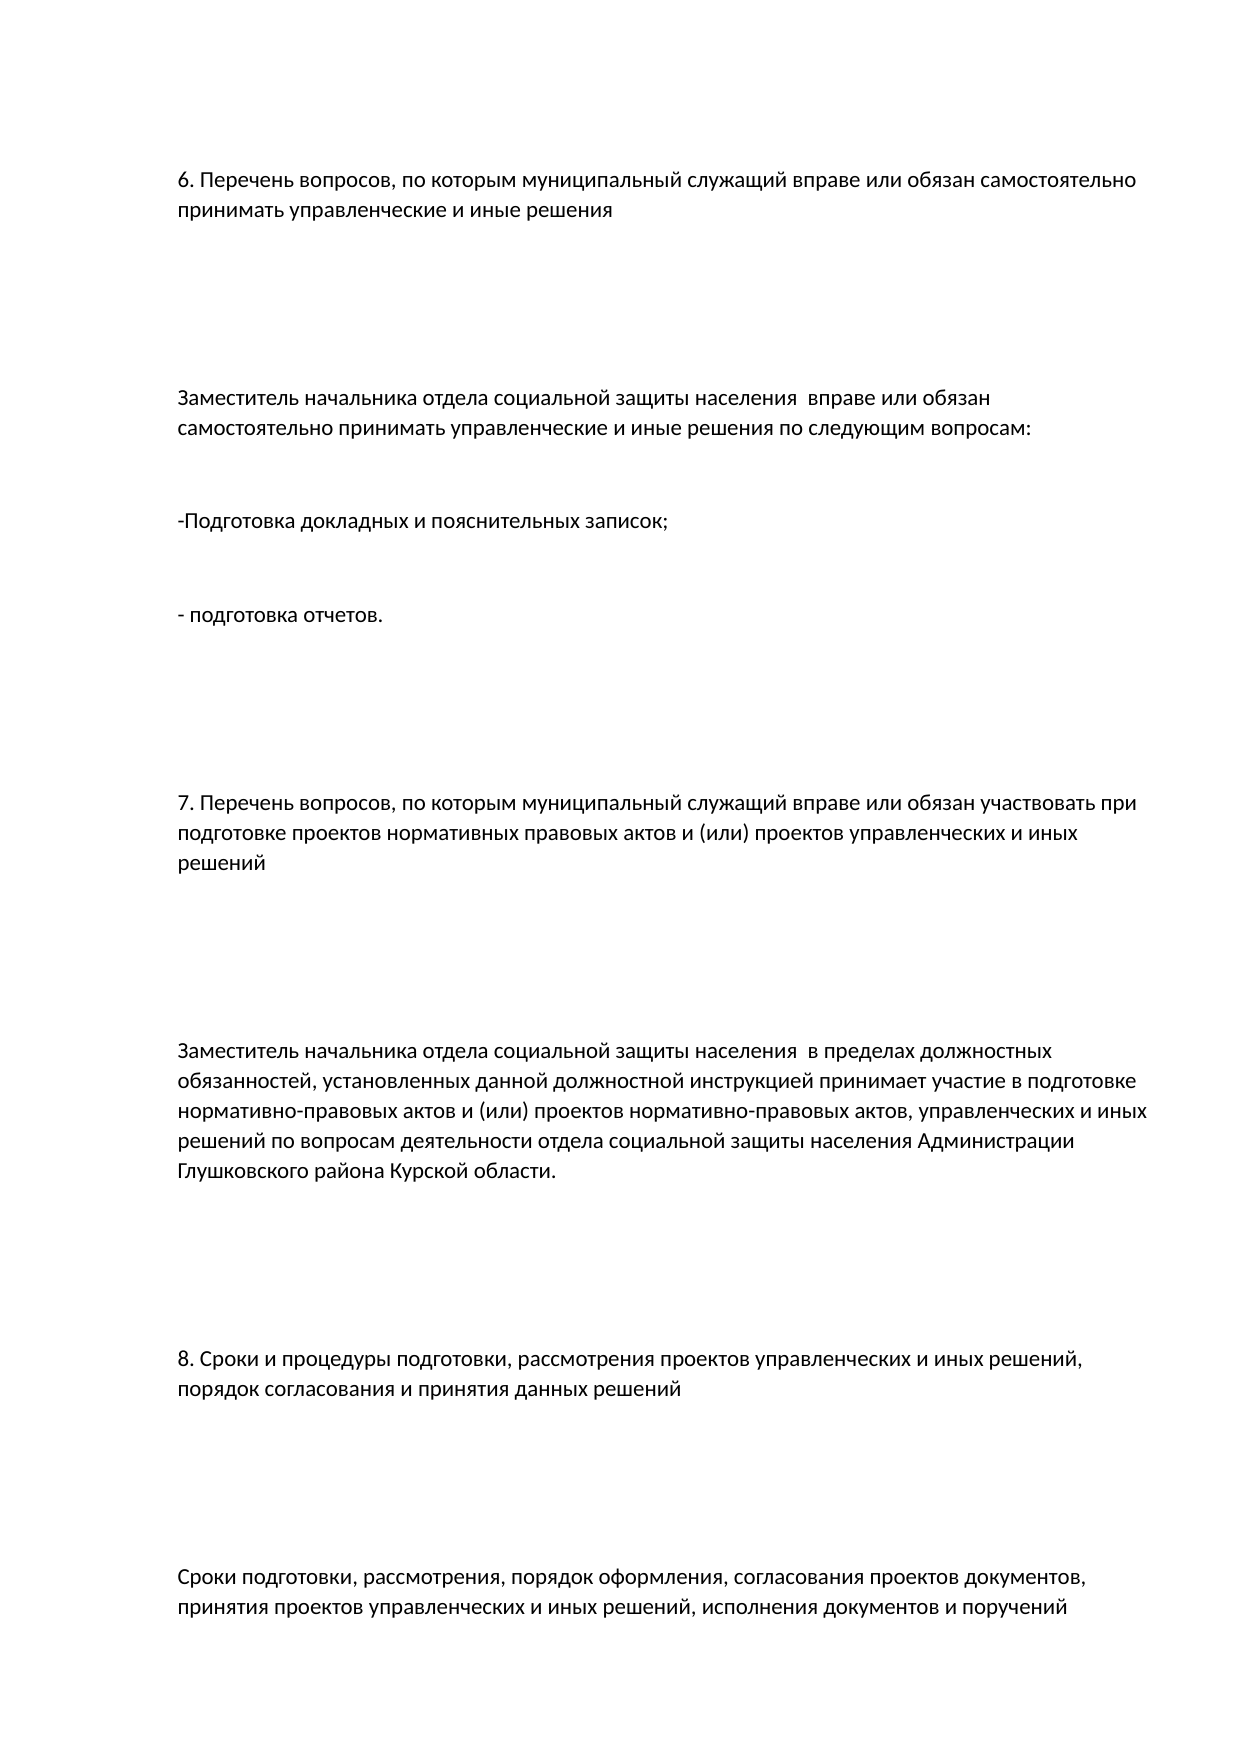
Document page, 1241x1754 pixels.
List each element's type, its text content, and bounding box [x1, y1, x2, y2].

text Заместитель начальника отдела социальной защиты населения вправе или обязан самостоятельно принимать управленческие и иные решения по следующим вопросам: [177, 383, 1152, 441]
text 7. Перечень вопросов, по которым муниципальный служащий вправе или обязан участвовать при подготовке проектов нормативных правовых актов и (или) проектов управленческих и иных решений [177, 788, 1152, 876]
text 6. Перечень вопросов, по которым муниципальный служащий вправе или обязан самостоятельно принимать управленческие и иные решения [177, 165, 1152, 223]
text -Подготовка докладных и пояснительных записок; [177, 507, 1152, 535]
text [177, 1562, 1152, 1620]
text - подготовка отчетов. [177, 600, 1152, 628]
text 8. Сроки и процедуры подготовки, рассмотрения проектов управленческих и иных решений, порядок согласования и принятия данных решений [177, 1344, 1152, 1402]
text Заместитель начальника отдела социальной защиты населения в пределах должностных обязанностей, установленных данной должностной инструкцией принимает участие в подготовке нормативно-правовых актов и (или) проектов нормативно-правовых актов, управленческих и иных решений по вопросам деятельности отдела социальной защиты населения Администрации Глушковского района Курской области. [177, 1036, 1152, 1185]
